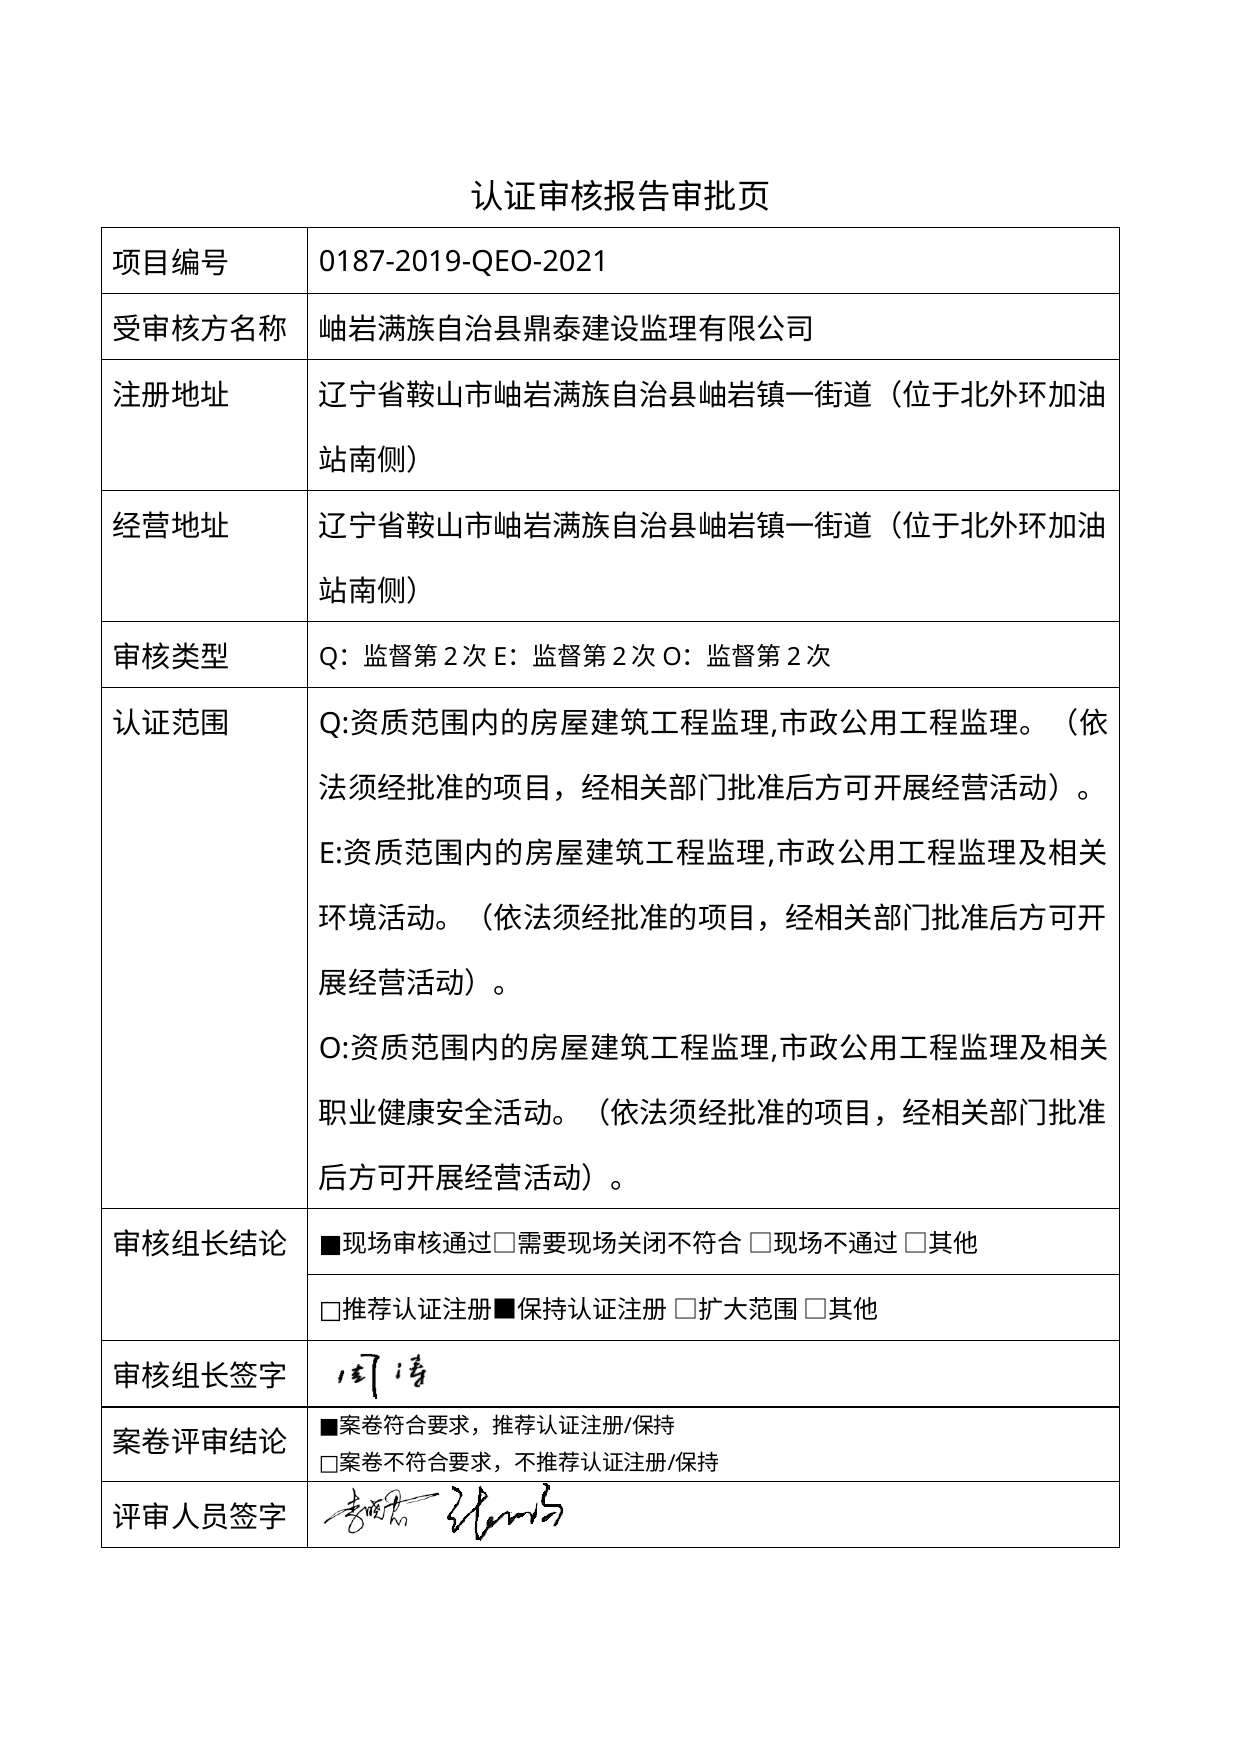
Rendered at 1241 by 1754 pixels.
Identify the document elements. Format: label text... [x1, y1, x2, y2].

table_header 0187-2019-QEO-2021 [308, 228, 1119, 293]
table_cell 经营地址 [102, 491, 307, 621]
picture [318, 1341, 444, 1404]
table_cell 辽宁省鞍山市岫岩满族自治县岫岩镇一街道（位于北外环加油站南侧） [308, 491, 1119, 621]
table_cell 辽宁省鞍山市岫岩满族自治县岫岩镇一街道（位于北外环加油站南侧） [308, 360, 1119, 490]
table_cell Q:资质范围内的房屋建筑工程监理,市政公用工程监理。（依法须经批准的项目，经相关部门批准后方可开展经营活动）。 E:资质范围内的房屋建筑工程监理,市政公用工程监理及相关环境活动。（依法须经批准的项目，经相关部门批准后方可开展经营活动）。 O:资质范围内的房屋建筑工程监理,市政公用工程监理及相关职业健康安全活动。（依法须经批准的项目，经相关部门批准后方可开展经营活动）。 [308, 688, 1119, 1208]
table_cell 认证范围 [102, 688, 307, 1208]
text 认证审核报告审批页 [112, 162, 1128, 227]
table_cell 审核组长签字 [102, 1341, 307, 1406]
table_cell ■案卷符合要求，推荐认证注册/保持 □案卷不符合要求，不推荐认证注册/保持 [308, 1408, 1119, 1481]
table_cell Q：监督第2次 E：监督第2次 O：监督第2次 [308, 622, 1119, 687]
picture [318, 1481, 569, 1545]
table_cell 审核类型 [102, 622, 307, 687]
table_cell 受审核方名称 [102, 294, 307, 359]
table_cell □推荐认证注册■保持认证注册 □扩大范围 □其他 [308, 1275, 1119, 1340]
table_cell 岫岩满族自治县鼎泰建设监理有限公司 [308, 294, 1119, 359]
table_cell 案卷评审结论 [102, 1408, 307, 1481]
table_cell ■现场审核通过□需要现场关闭不符合 □现场不通过 □其他 [308, 1209, 1119, 1274]
table_cell 评审人员签字 [102, 1482, 307, 1547]
table_cell [308, 1482, 1119, 1547]
table_cell 审核组长结论 [102, 1209, 307, 1340]
table_header 项目编号 [102, 228, 307, 293]
table_cell 注册地址 [102, 360, 307, 490]
table_cell [308, 1341, 1119, 1406]
